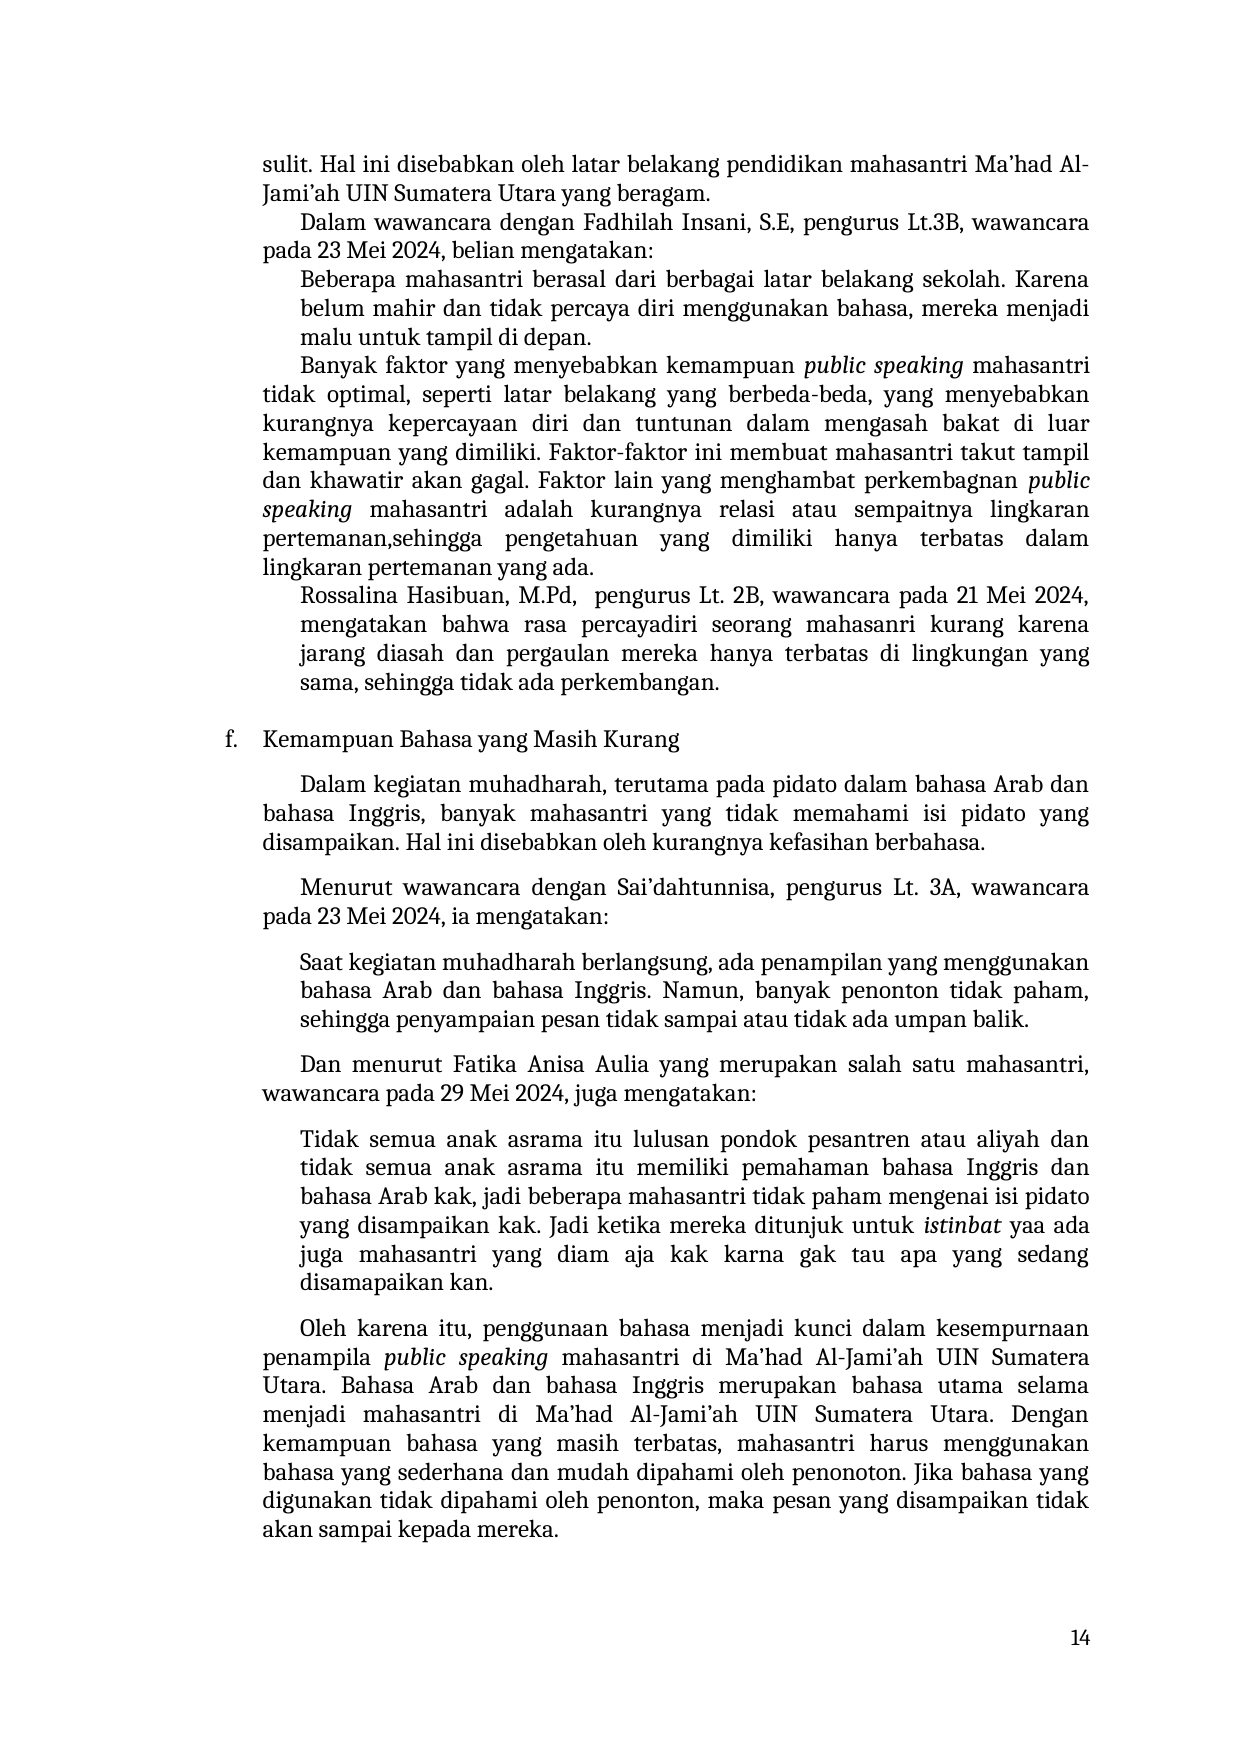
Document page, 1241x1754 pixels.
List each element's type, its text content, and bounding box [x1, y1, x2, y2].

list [262, 150, 1090, 207]
text Dalam kegiatan muhadharah, terutama pada pidato dalam bahasa Arab dan bahasa Inggris, banyak mahasantri yang tidak memahami isi pidato yang disampaikan. Hal ini disebabkan oleh kurangnya kefasihan berbahasa. [262, 770, 1090, 857]
text Saat kegiatan muhadharah berlangsung, ada penampilan yang menggunakan bahasa Arab dan bahasa Inggris. Namun, banyak penonton tidak paham, sehingga penyampaian pesan tidak sampai atau tidak ada umpan balik. [300, 947, 1090, 1034]
text Menurut wawancara dengan Sai’dahtunnisa, pengurus Lt. 3A, wawancara pada 23 Mei 2024, ia mengatakan: [262, 873, 1090, 931]
list Beberapa mahasantri berasal dari berbagai latar belakang sekolah. Karena belum mahir dan tidak percaya diri menggunakan bahasa, mereka menjadi malu untuk tampil di depan. [300, 265, 1090, 351]
list Banyak faktor yang menyebabkan kemampuan public speaking mahasantri tidak optimal, seperti latar belakang yang berbeda-beda, yang menyebabkan kurangnya kepercayaan diri dan tuntunan dalam mengasah bakat di luar kemampuan yang dimiliki. Faktor-faktor ini membuat mahasantri takut tampil dan khawatir akan gagal. Faktor lain yang menghambat perkembagnan public speaking mahasantri adalah kurangnya relasi atau sempaitnya lingkaran pertemanan,sehingga pengetahuan yang dimiliki hanya terbatas dalam lingkaran pertemanan yang ada. [262, 351, 1090, 581]
list Rossalina Hasibuan, M.Pd, pengurus Lt. 2B, wawancara pada 21 Mei 2024, mengatakan bahwa rasa percayadiri seorang mahasanri kurang karena jarang diasah dan pergaulan mereka hanya terbatas di lingkungan yang sama, sehingga tidak ada perkembangan. [300, 581, 1090, 696]
list Kemampuan Bahasa yang Masih Kurang [225, 725, 1090, 754]
text Dan menurut Fatika Anisa Aulia yang merupakan salah satu mahasantri, wawancara pada 29 Mei 2024, juga mengatakan: [262, 1050, 1090, 1108]
text Tidak semua anak asrama itu lulusan pondok pesantren atau aliyah dan tidak semua anak asrama itu memiliki pemahaman bahasa Inggris dan bahasa Arab kak, jadi beberapa mahasantri tidak paham mengenai isi pidato yang disampaikan kak. Jadi ketika mereka ditunjuk untuk istinbat yaa ada juga mahasantri yang diam aja kak karna gak tau apa yang sedang disamapaikan kan. [300, 1124, 1090, 1297]
list Dalam wawancara dengan Fadhilah Insani, S.E, pengurus Lt.3B, wawancara pada 23 Mei 2024, belian mengatakan: [262, 207, 1090, 265]
text Oleh karena itu, penggunaan bahasa menjadi kunci dalam kesempurnaan penampila public speaking mahasantri di Ma’had Al-Jami’ah UIN Sumatera Utara. Bahasa Arab dan bahasa Inggris merupakan bahasa utama selama menjadi mahasantri di Ma’had Al-Jami’ah UIN Sumatera Utara. Dengan kemampuan bahasa yang masih terbatas, mahasantri harus menggunakan bahasa yang sederhana dan mudah dipahami oleh penonoton. Jika bahasa yang digunakan tidak dipahami oleh penonton, maka pesan yang disampaikan tidak akan sampai kepada mereka. [262, 1314, 1090, 1544]
